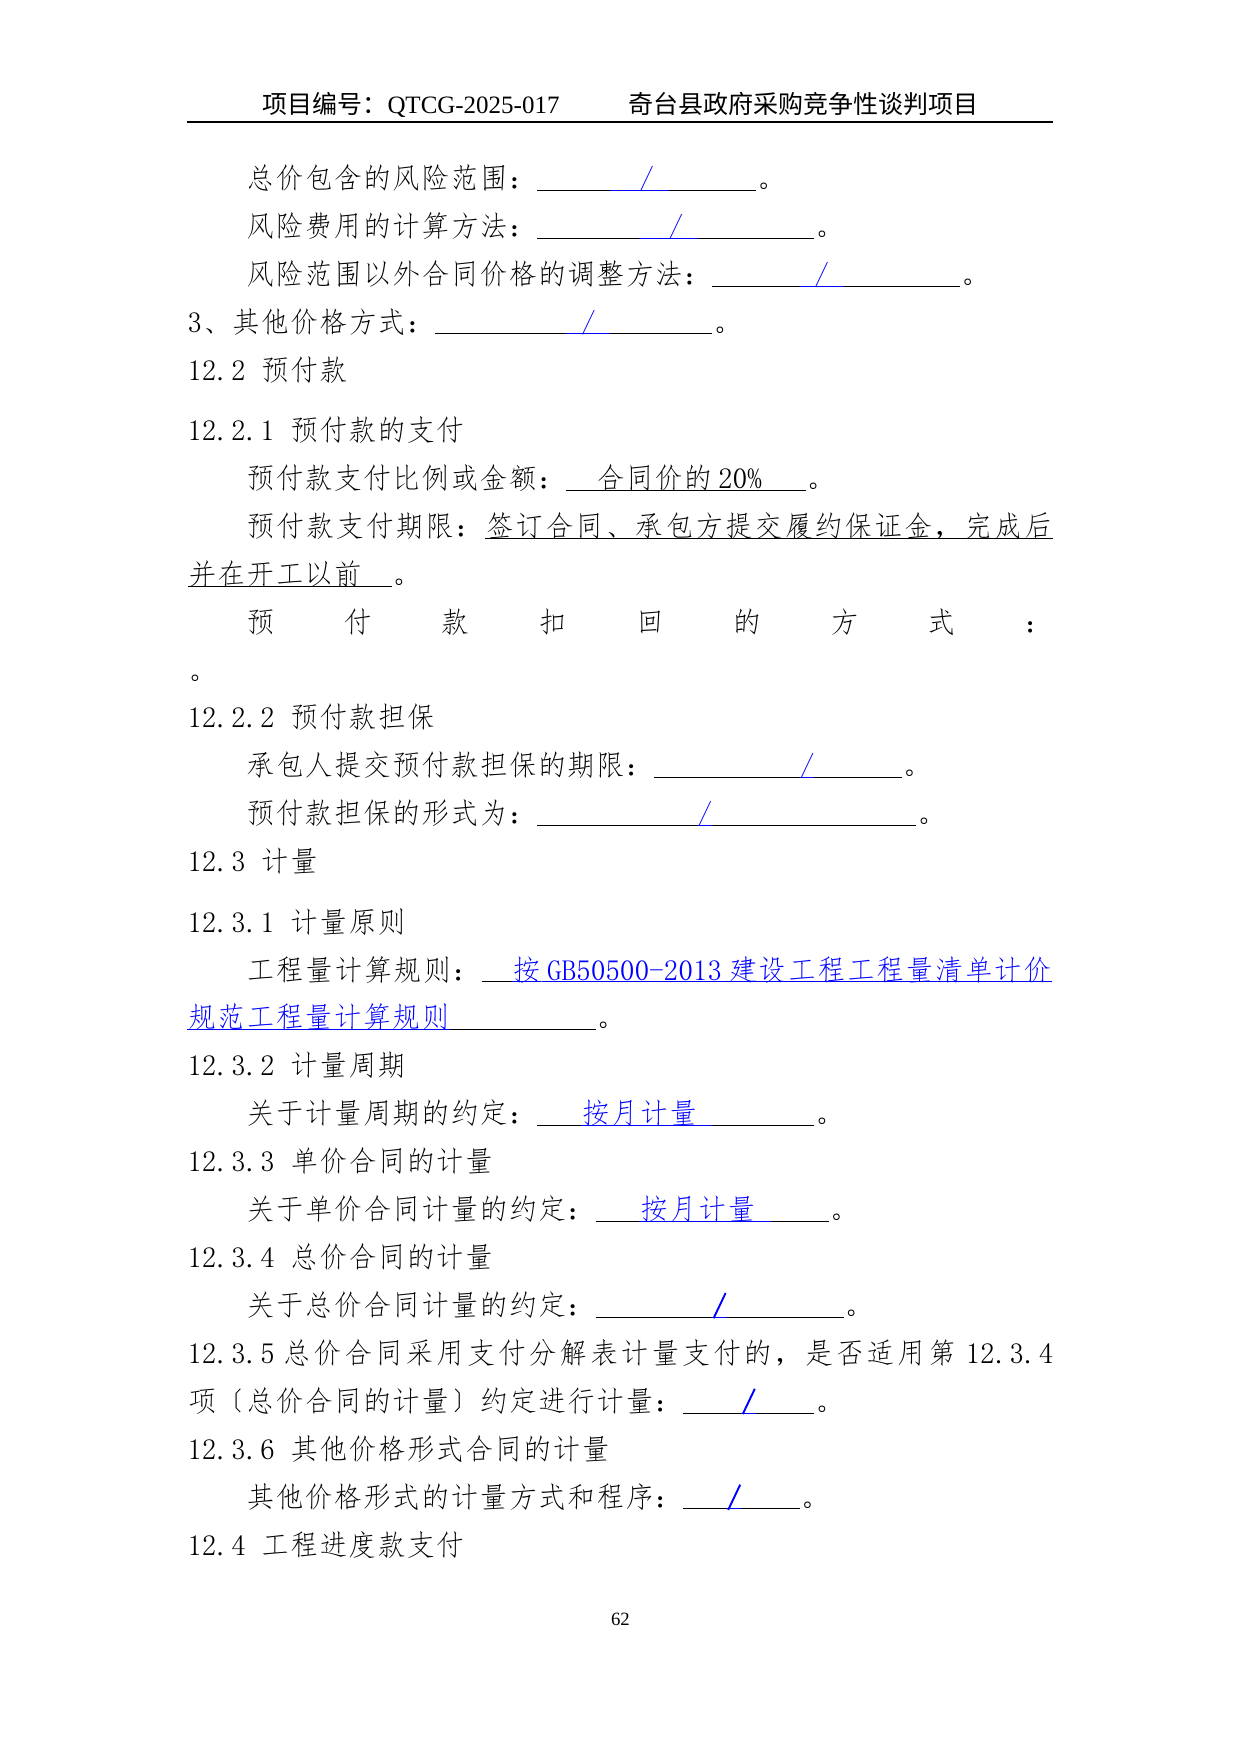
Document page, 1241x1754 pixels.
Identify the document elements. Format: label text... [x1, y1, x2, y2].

text 12.2.1 预付款的支付 [187, 402, 1053, 450]
text 风险范围以外合同价格的调整方法： / 。 [187, 246, 1053, 294]
text 总价包含的风险范围： / 。 [187, 150, 1053, 198]
text 12.2 预付款 [187, 342, 1053, 389]
text 12.4 工程进度款支付 [187, 1517, 1053, 1564]
text 工程量计算规则： 按GB50500-2013建设工程工程量清单计价规范工程量计算规则 。 [187, 942, 1053, 1037]
text 风险费用的计算方法： / 。 [187, 198, 1053, 246]
text 12.3.2 计量周期 [187, 1037, 1053, 1085]
text 12.3.6 其他价格形式合同的计量 [187, 1421, 1053, 1469]
text 12.3.1 计量原则 [187, 894, 1053, 942]
text 关于单价合同计量的约定： 按月计量 。 [187, 1181, 1053, 1229]
text 关于计量周期的约定： 按月计量 。 [187, 1085, 1053, 1133]
text 12.3 计量 [187, 833, 1053, 881]
text 12.3.4 总价合同的计量 [187, 1229, 1053, 1277]
text 预付款支付期限：签订合同、承包方提交履约保证金，完成后并在开工以前 。 [187, 498, 1053, 594]
text 12.3.3 单价合同的计量 [187, 1133, 1053, 1181]
text 承包人提交预付款担保的期限： / 。 [187, 737, 1053, 785]
text 其他价格形式的计量方式和程序： / 。 [187, 1469, 1053, 1517]
text 预付款担保的形式为： / 。 [187, 785, 1053, 833]
text 12.2.2 预付款担保 [187, 689, 1053, 737]
text 预付款支付比例或金额： 合同价的20% 。 [187, 450, 1053, 498]
text 3、其他价格方式： / 。 [187, 294, 1053, 342]
text 预付款扣回的方式： 。 [187, 594, 1053, 689]
text 关于总价合同计量的约定： / 。 [187, 1277, 1053, 1325]
text 12.3.5总价合同采用支付分解表计量支付的，是否适用第12.3.4 项〔总价合同的计量〕约定进行计量： / 。 [187, 1325, 1053, 1421]
